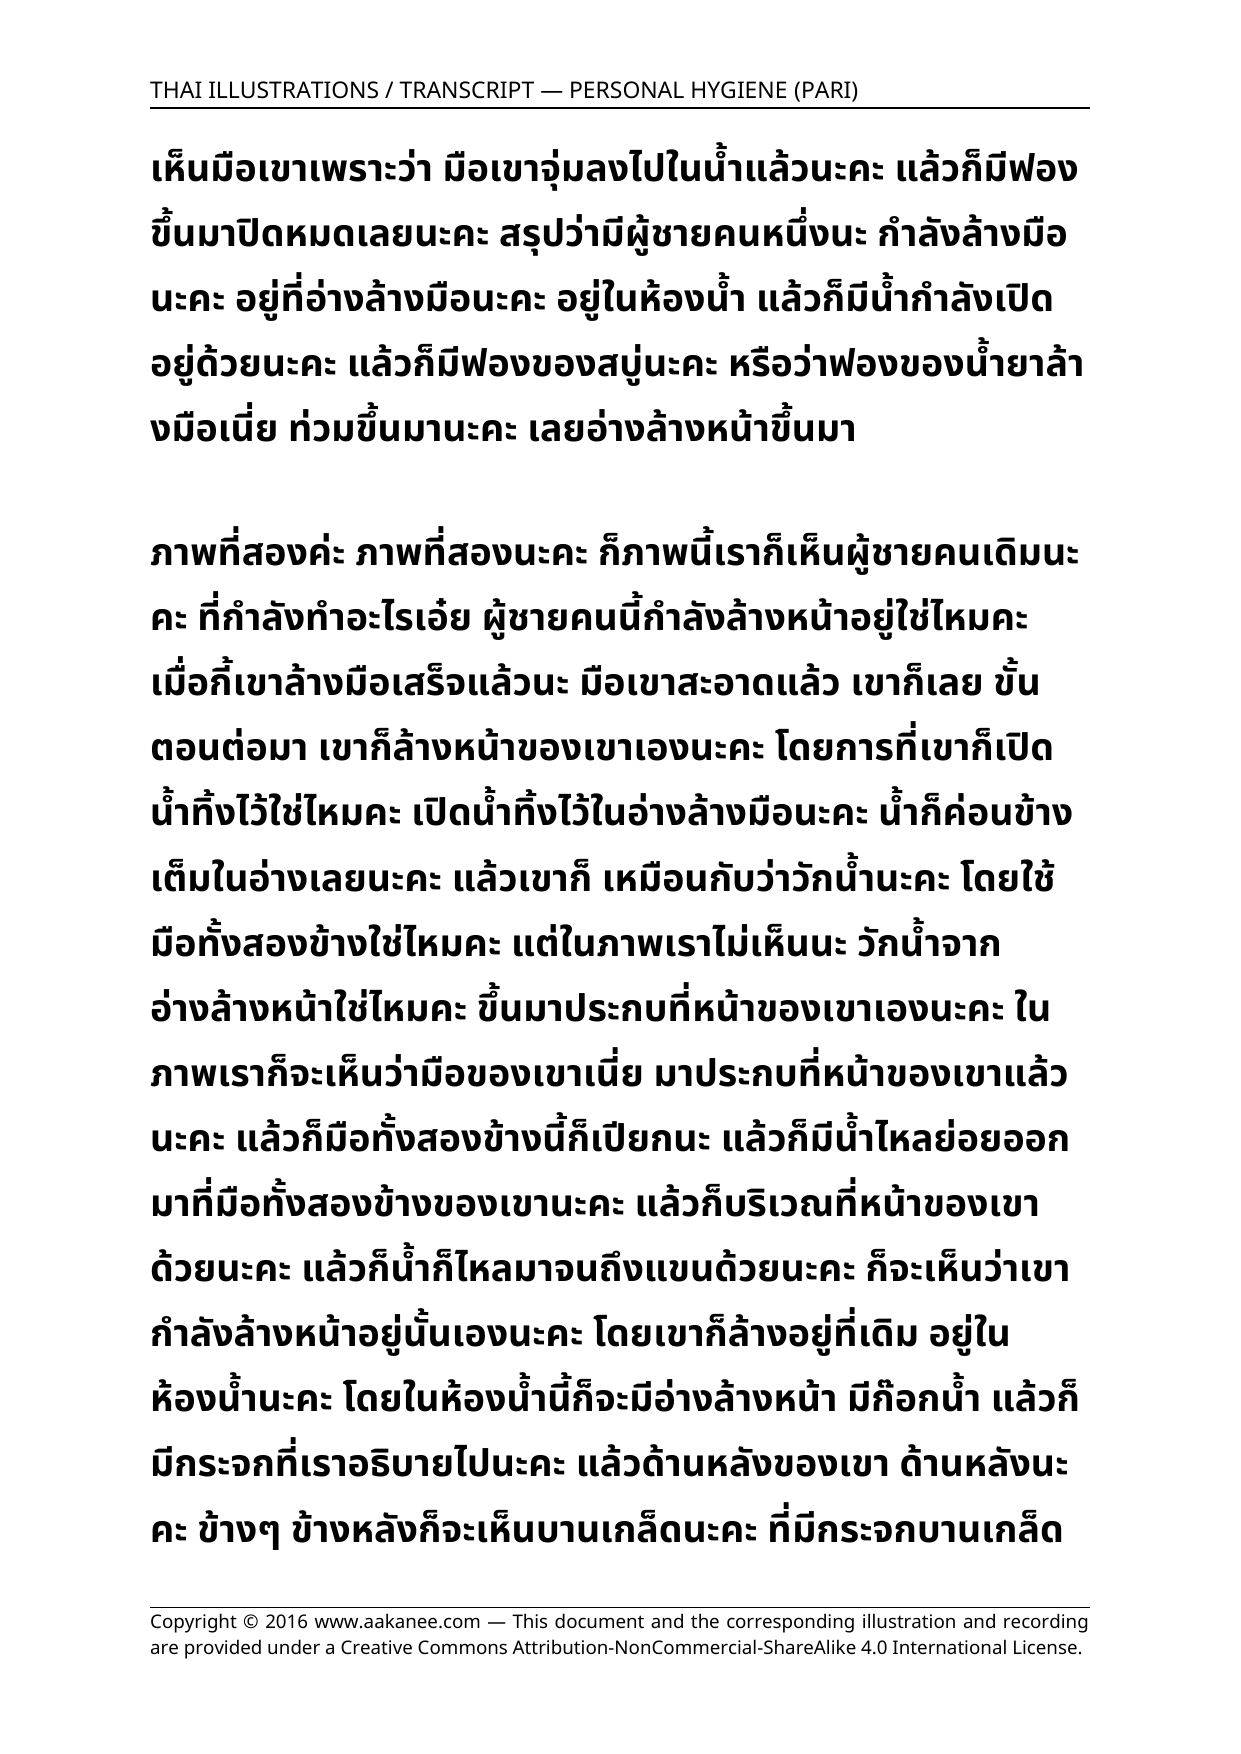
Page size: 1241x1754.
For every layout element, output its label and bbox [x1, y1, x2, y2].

text [150, 526, 1090, 1559]
text [150, 141, 1090, 458]
